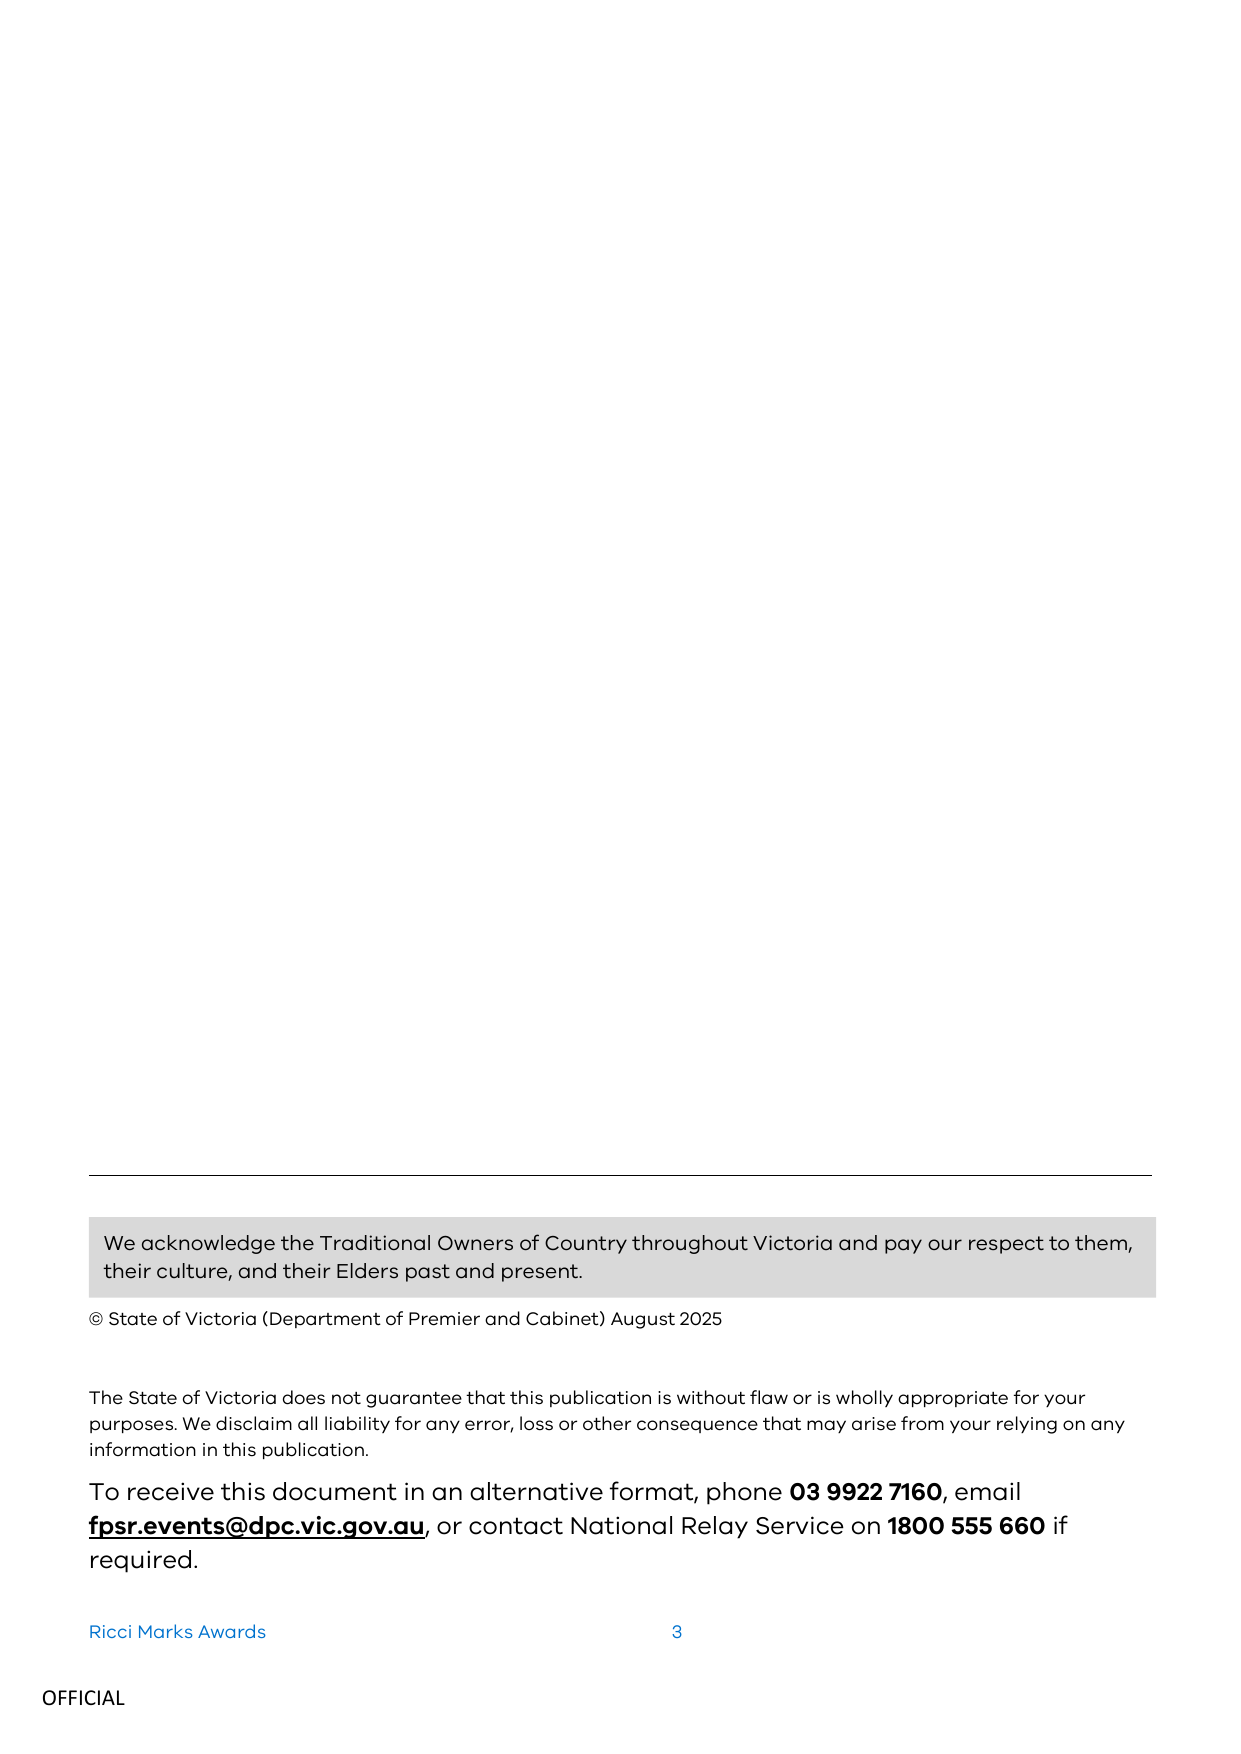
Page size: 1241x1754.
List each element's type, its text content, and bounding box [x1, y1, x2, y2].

text To receive this document in an alternative format, phone 03 9922 7160, email fpsr.events@dpc.vic.gov.au, or contact National Relay Service on 1800 555 660 if required. [89, 1455, 1152, 1577]
text © State of Victoria (Department of Premier and Cabinet) [89, 1298, 1152, 1332]
text The State of Victoria does not guarantee that this publication is without flaw or is wholly appropriate for your purposes. We disclaim all liability for any error, loss or other consequence that may arise from your relying on any information in this publication. [89, 1365, 1152, 1455]
